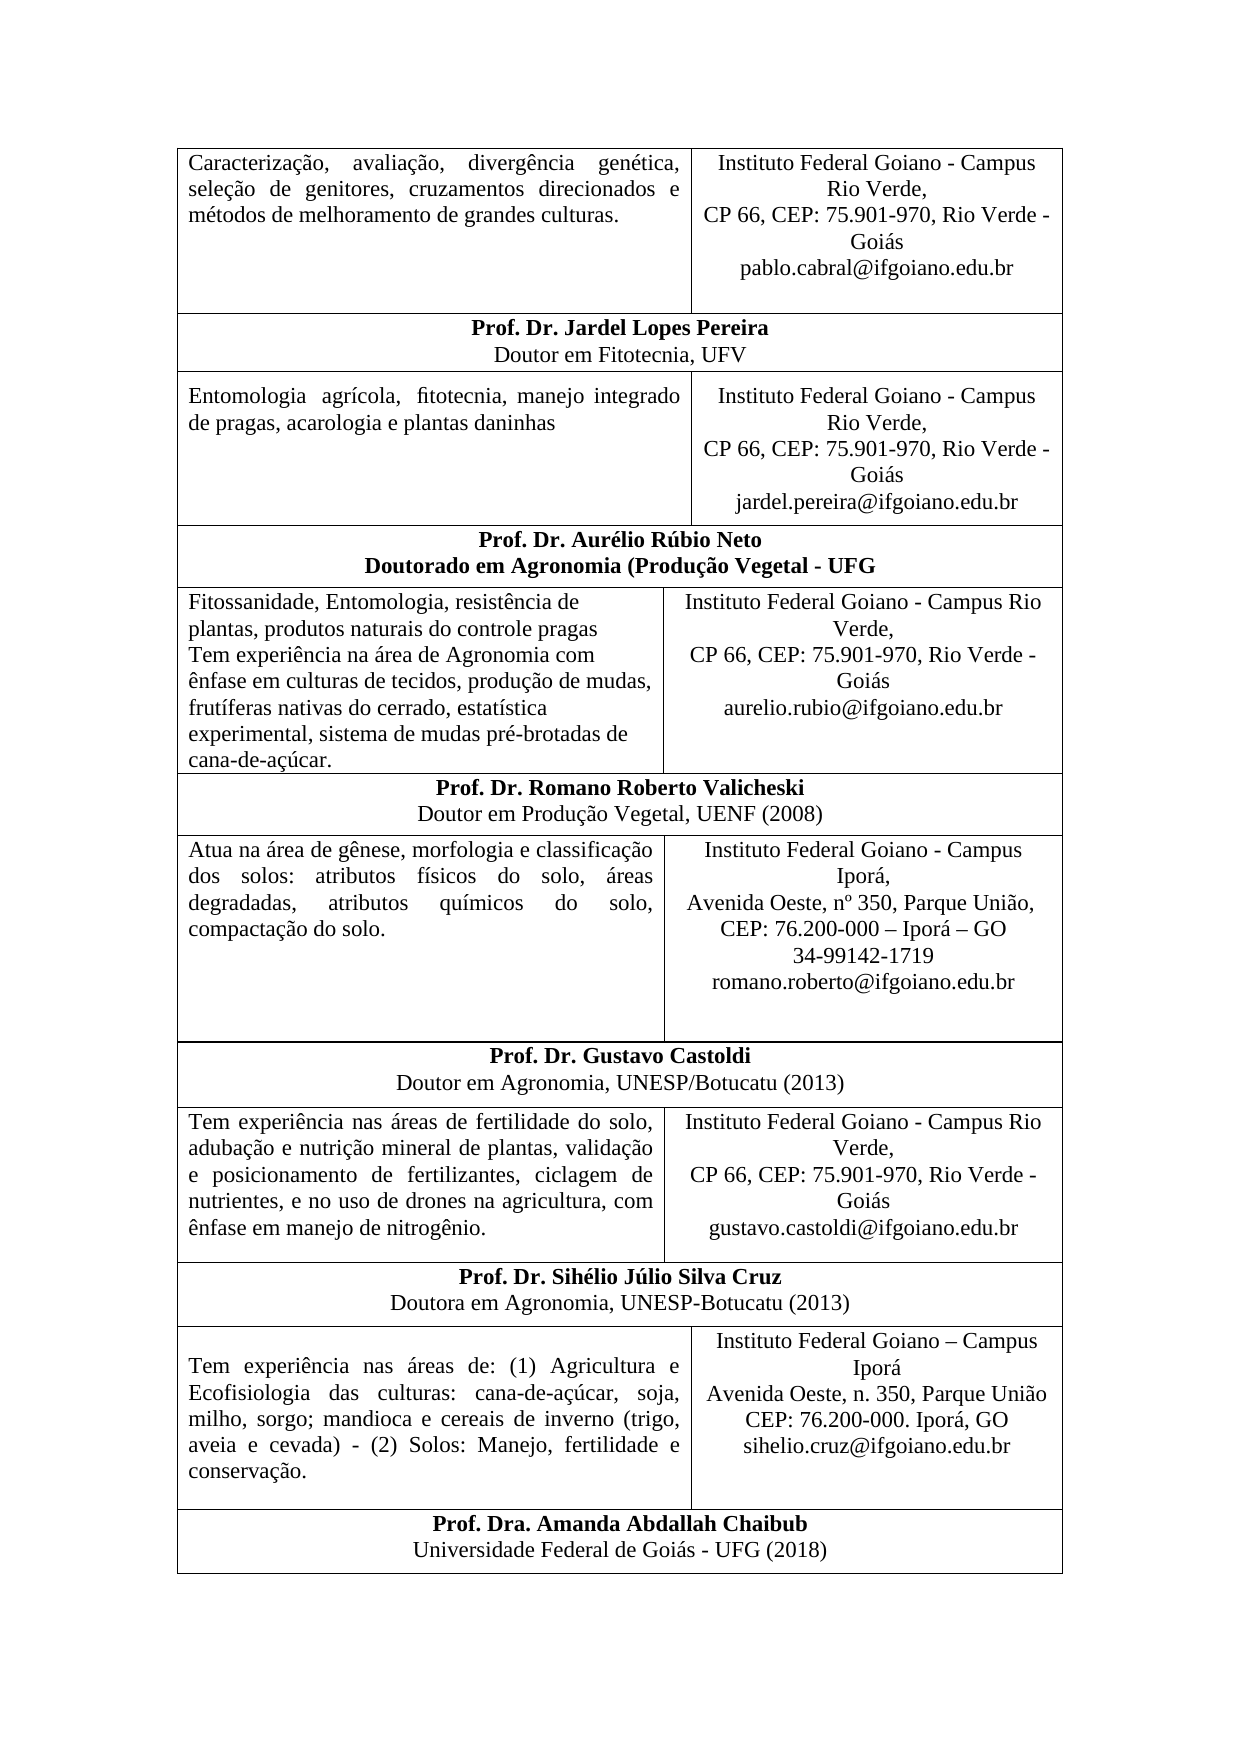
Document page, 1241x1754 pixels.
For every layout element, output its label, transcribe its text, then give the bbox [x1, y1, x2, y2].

table_cell Prof. Dra. Amanda Abdallah Chaibub Universidade Federal de Goiás - UFG (2018) [178, 1510, 1062, 1573]
table_cell Entomologia agrícola, ﬁtotecnia, manejo integrado de pragas, acarologia e plantas daninhas [178, 372, 691, 525]
table_cell Prof. Dr. Aurélio Rúbio Neto Doutorado em Agronomia (Produção Vegetal - UFG [178, 526, 1062, 587]
table_cell Instituto Federal Goiano - Campus Rio Verde, CP 66, CEP: 75.901-970, Rio Verde - Goiás aurelio.rubio@ifgoiano.edu.br [664, 588, 1062, 773]
table_cell Fitossanidade, Entomologia, resistência de plantas, produtos naturais do controle pragas Tem experiência na área de Agronomia com ênfase em culturas de tecidos, produção de mudas, frutíferas nativas do cerrado, estatística experimental, sistema de mudas pré-brotadas de cana-de-açúcar. [178, 588, 663, 773]
table_cell Instituto Federal Goiano - Campus Rio Verde, CP 66, CEP: 75.901-970, Rio Verde - Goiás gustavo.castoldi@ifgoiano.edu.br [665, 1108, 1062, 1262]
table_cell Prof. Dr. Gustavo Castoldi Doutor em Agronomia, UNESP/Botucatu (2013) [178, 1043, 1062, 1107]
table_cell Instituto Federal Goiano - Campus Iporá, Avenida Oeste, nº 350, Parque União, CEP: 76.200-000 – Iporá – GO 34-99142-1719 romano.roberto@ifgoiano.edu.br [665, 836, 1062, 1041]
table_cell Tem experiência nas áreas de fertilidade do solo, adubação e nutrição mineral de plantas, validação e posicionamento de fertilizantes, ciclagem de nutrientes, e no uso de drones na agricultura, com ênfase em manejo de nitrogênio. [178, 1108, 664, 1262]
table_cell Prof. Dr. Romano Roberto Valicheski Doutor em Produção Vegetal, UENF (2008) [178, 774, 1062, 835]
table_cell Prof. Dr. Sihélio Júlio Silva Cruz Doutora em Agronomia, UNESP-Botucatu (2013) [178, 1263, 1062, 1326]
table_cell Atua na área de gênese, morfologia e classificação dos solos: atributos físicos do solo, áreas degradadas, atributos químicos do solo, compactação do solo. [178, 836, 664, 1041]
table_cell Instituto Federal Goiano – Campus Iporá Avenida Oeste, n. 350, Parque União CEP: 76.200-000. Iporá, GO sihelio.cruz@ifgoiano.edu.br [692, 1327, 1062, 1509]
table_cell Caracterização, avaliação, divergência genética, seleção de genitores, cruzamentos direcionados e métodos de melhoramento de grandes culturas. [178, 149, 691, 313]
table_cell Tem experiência nas áreas de: (1) Agricultura e Ecofisiologia das culturas: cana-de-açúcar, soja, milho, sorgo; mandioca e cereais de inverno (trigo, aveia e cevada) - (2) Solos: Manejo, fertilidade e conservação. [178, 1327, 691, 1509]
table_cell Prof. Dr. Jardel Lopes Pereira Doutor em Fitotecnia, UFV [178, 314, 1062, 371]
table_cell Instituto Federal Goiano - Campus Rio Verde, CP 66, CEP: 75.901-970, Rio Verde - Goiás pablo.cabral@ifgoiano.edu.br [692, 149, 1062, 313]
table_cell Instituto Federal Goiano - Campus Rio Verde, CP 66, CEP: 75.901-970, Rio Verde - Goiás jardel.pereira@ifgoiano.edu.br [692, 372, 1062, 525]
